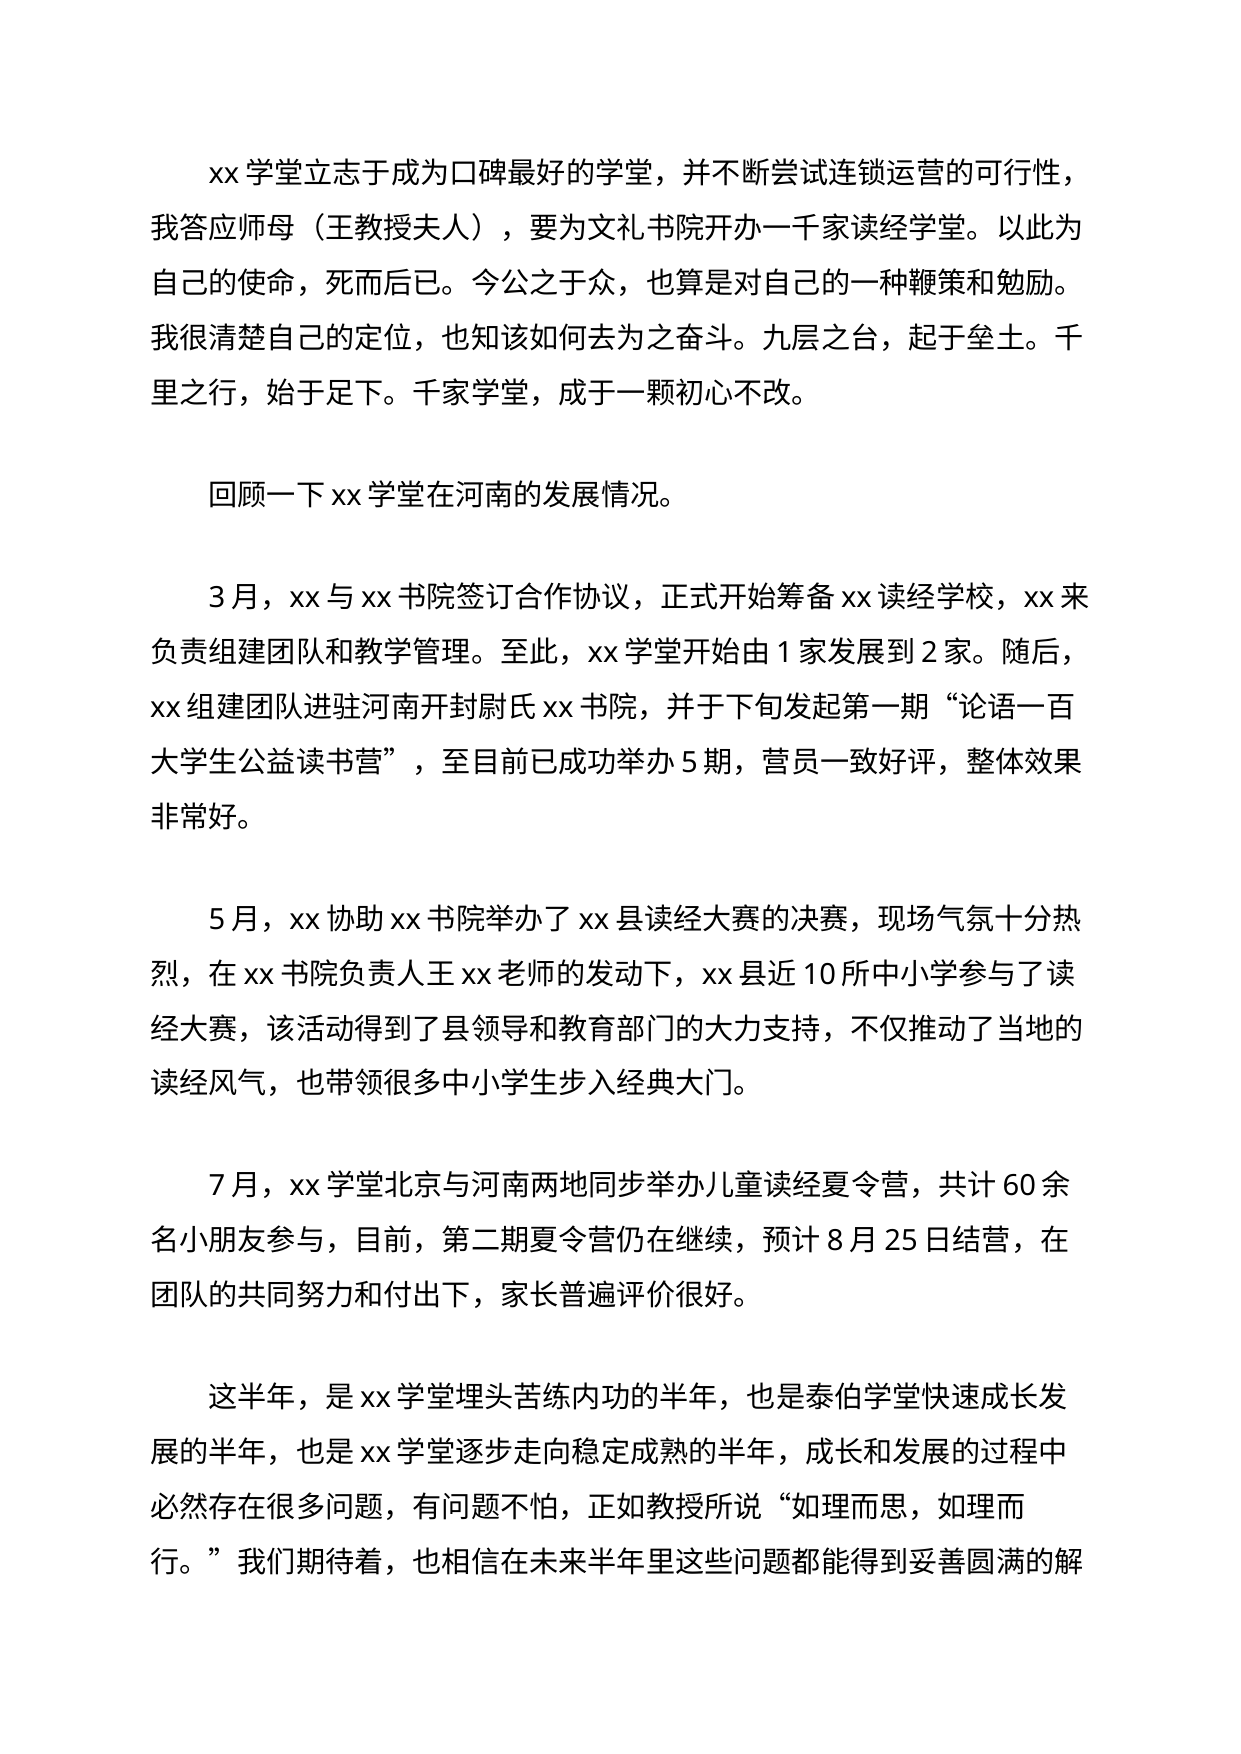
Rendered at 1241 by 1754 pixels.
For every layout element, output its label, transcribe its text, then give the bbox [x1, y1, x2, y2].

text 3月，xx与xx书院签订合作协议，正式开始筹备xx读经学校，xx来负责组建团队和教学管理。至此，xx学堂开始由1家发展到2家。随后，xx组建团队进驻河南开封尉氏xx书院，并于下旬发起第一期“论语一百大学生公益读书营”，至目前已成功举办5期，营员一致好评，整体效果非常好。 [150, 573, 1090, 836]
text 回顾一下xx学堂在河南的发展情况。 [150, 471, 1090, 514]
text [150, 1374, 1090, 1581]
text 5月，xx协助xx书院举办了xx县读经大赛的决赛，现场气氛十分热烈，在xx书院负责人王xx老师的发动下，xx县近10所中小学参与了读经大赛，该活动得到了县领导和教育部门的大力支持，不仅推动了当地的读经风气，也带领很多中小学生步入经典大门。 [150, 895, 1090, 1102]
text xx学堂立志于成为口碑最好的学堂，并不断尝试连锁运营的可行性，我答应师母（王教授夫人），要为文礼书院开办一千家读经学堂。以此为自己的使命，死而后已。今公之于众，也算是对自己的一种鞭策和勉励。我很清楚自己的定位，也知该如何去为之奋斗。九层之台，起于垒土。千里之行，始于足下。千家学堂，成于一颗初心不改。 [150, 150, 1090, 412]
text 7月，xx学堂北京与河南两地同步举办儿童读经夏令营，共计60余名小朋友参与，目前，第二期夏令营仍在继续，预计8月25日结营，在团队的共同努力和付出下，家长普遍评价很好。 [150, 1162, 1090, 1314]
